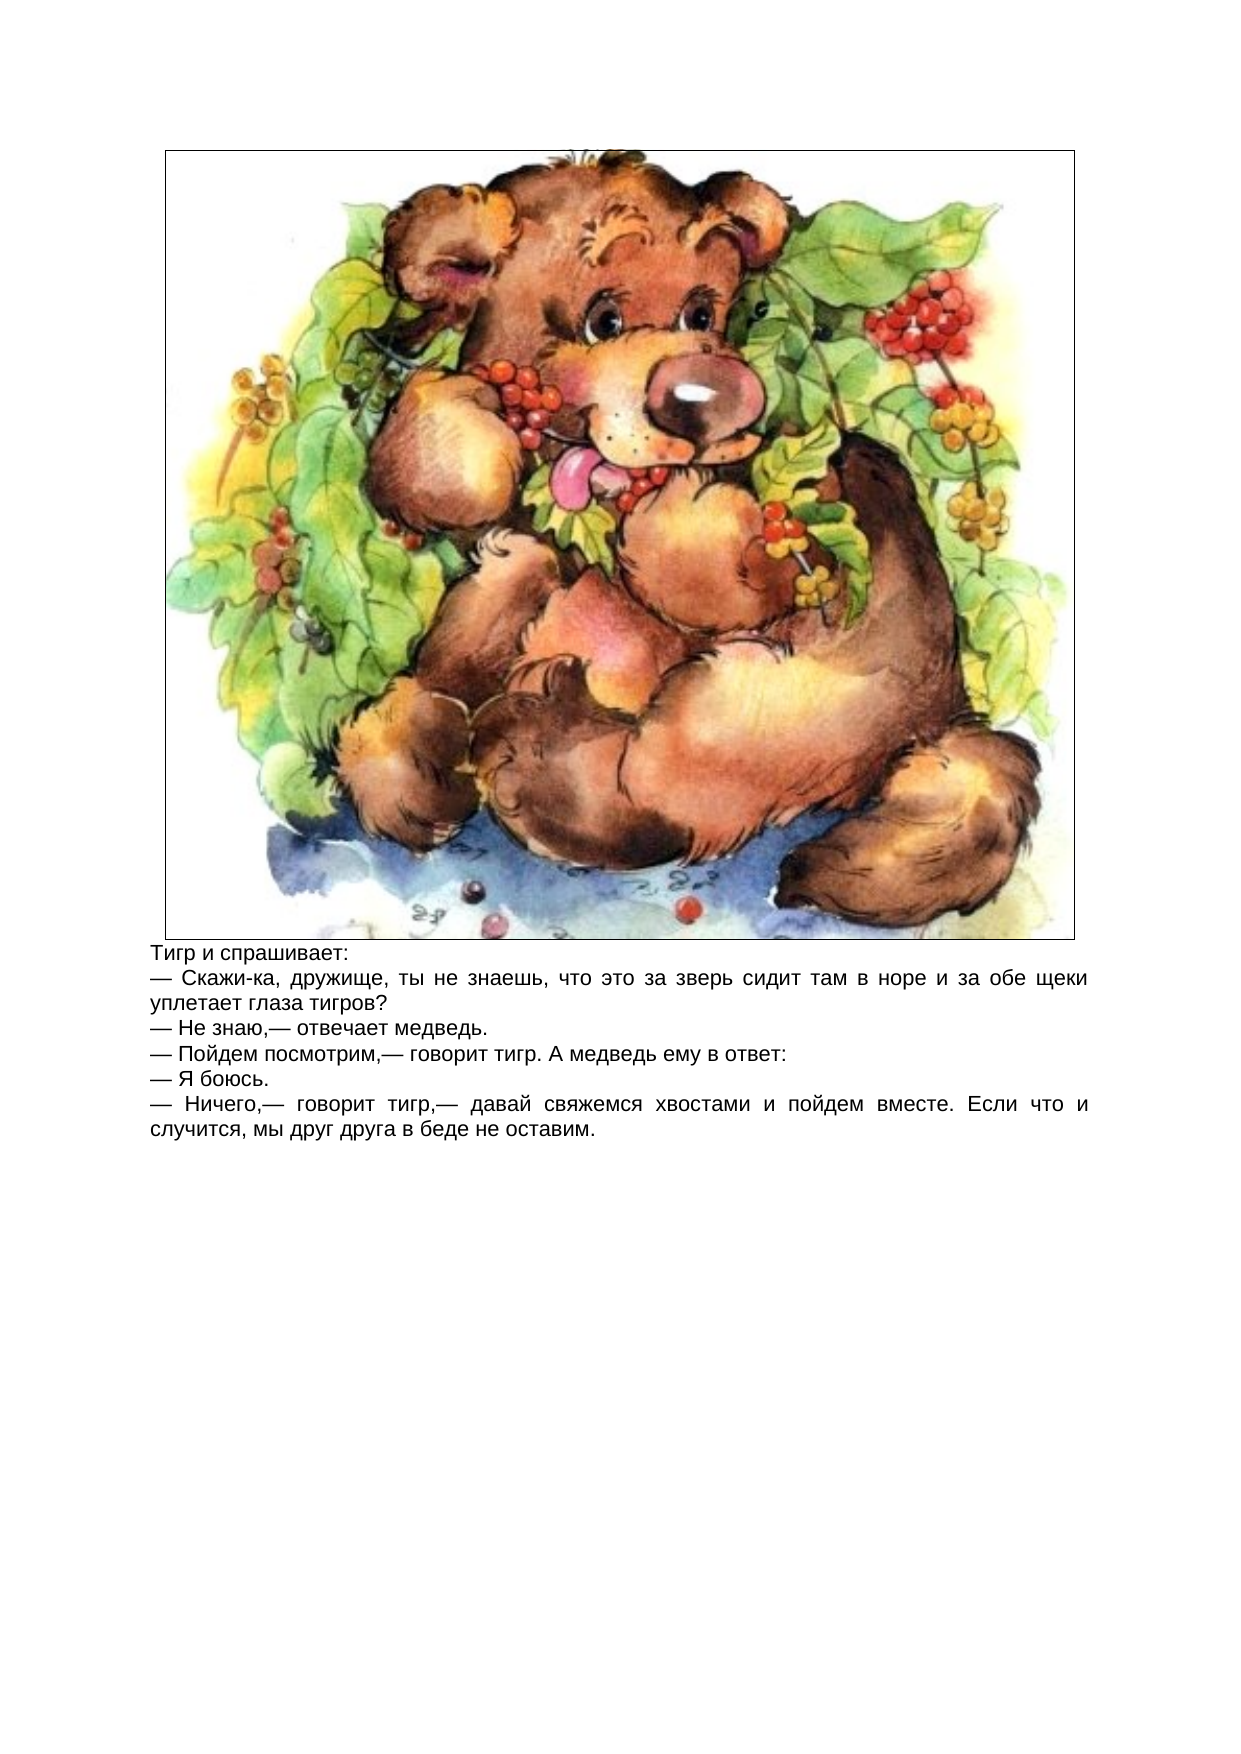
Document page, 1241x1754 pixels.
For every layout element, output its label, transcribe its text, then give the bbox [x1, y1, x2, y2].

text — Не знаю,— отвечает медведь. [150, 1015, 1090, 1041]
text — Скажи-ка, дружище, ты не знаешь, что это за зверь сидит там в норе и за обе щеки уплетает глаза тигров? [150, 965, 1090, 1015]
text — Я боюсь. [150, 1066, 1090, 1091]
picture [166, 151, 1074, 939]
text Тигр и спрашивает: [150, 940, 1090, 965]
text — Ничего,— говорит тигр,— давай свяжемся хвостами и пойдем вместе. Если что и случится, мы друг друга в беде не оставим. [150, 1091, 1090, 1141]
text — Пойдем посмотрим,— говорит тигр. А медведь ему в ответ: [150, 1041, 1090, 1066]
